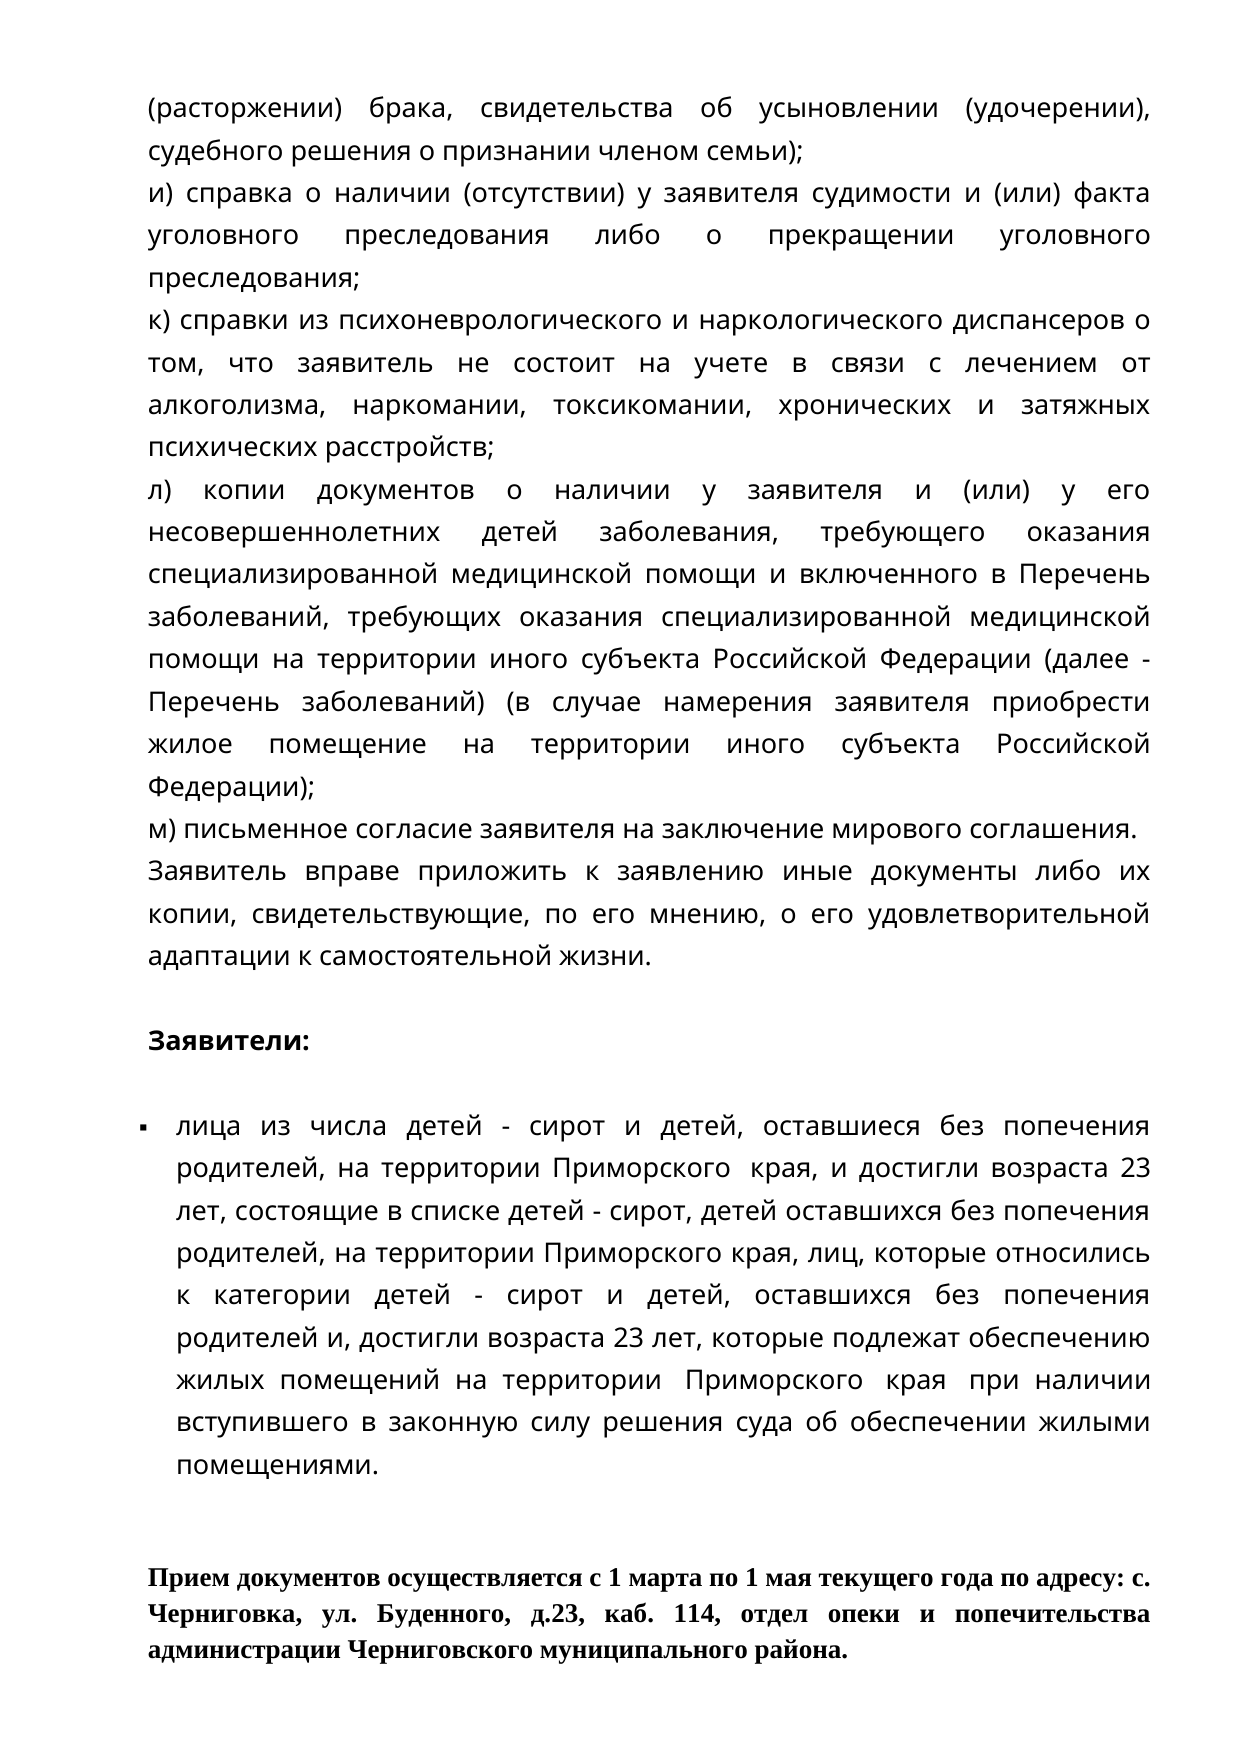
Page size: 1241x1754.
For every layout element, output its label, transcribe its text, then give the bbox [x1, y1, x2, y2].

text Заявитель вправе приложить к заявлению иные документы либо их копии, свидетельствующие, по его мнению, о его удовлетворительной адаптации к самостоятельной жизни. [148, 852, 1152, 973]
text Прием документов осуществляется с 1 марта по 1 мая текущего года по адресу: с. Черниговка, ул. Буденного, д.23, каб. 114, отдел опеки и попечительства администрации Черниговского муниципального района. [148, 1561, 1152, 1664]
text Заявители: [148, 1021, 1152, 1058]
text к) справки из психоневрологического и наркологического диспансеров о том, что заявитель не состоит на учете в связи с лечением от алкоголизма, наркомании, токсикомании, хронических и затяжных психических расстройств; [148, 301, 1152, 465]
text м) письменное согласие заявителя на заключение мирового соглашения. [148, 809, 1152, 846]
list лица из числа детей - сирот и детей, оставшиеся без попечения родителей, на территории Приморского края, и достигли возраста 23 лет, состоящие в списке детей - сирот, детей оставшихся без попечения родителей, на территории Приморского края, лиц, которые относились к категории детей - сирот и детей, оставшихся без попечения родителей и, достигли возраста 23 лет, которые подлежат обеспечению жилых помещений на территории Приморского края при наличии вступившего в законную силу решения суда об обеспечении жилыми помещениями. [138, 1106, 1152, 1482]
text л) копии документов о наличии у заявителя и (или) у его несовершеннолетних детей заболевания, требующего оказания специализированной медицинской помощи и включенного в Перечень заболеваний, требующих оказания специализированной медицинской помощи на территории иного субъекта Российской Федерации (далее - Перечень заболеваний) (в случае намерения заявителя приобрести жилое помещение на территории иного субъекта Российской Федерации); [148, 470, 1152, 804]
text и) справка о наличии (отсутствии) у заявителя судимости и (или) факта уголовного преследования либо о прекращении уголовного преследования; [148, 173, 1152, 295]
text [148, 89, 1152, 168]
